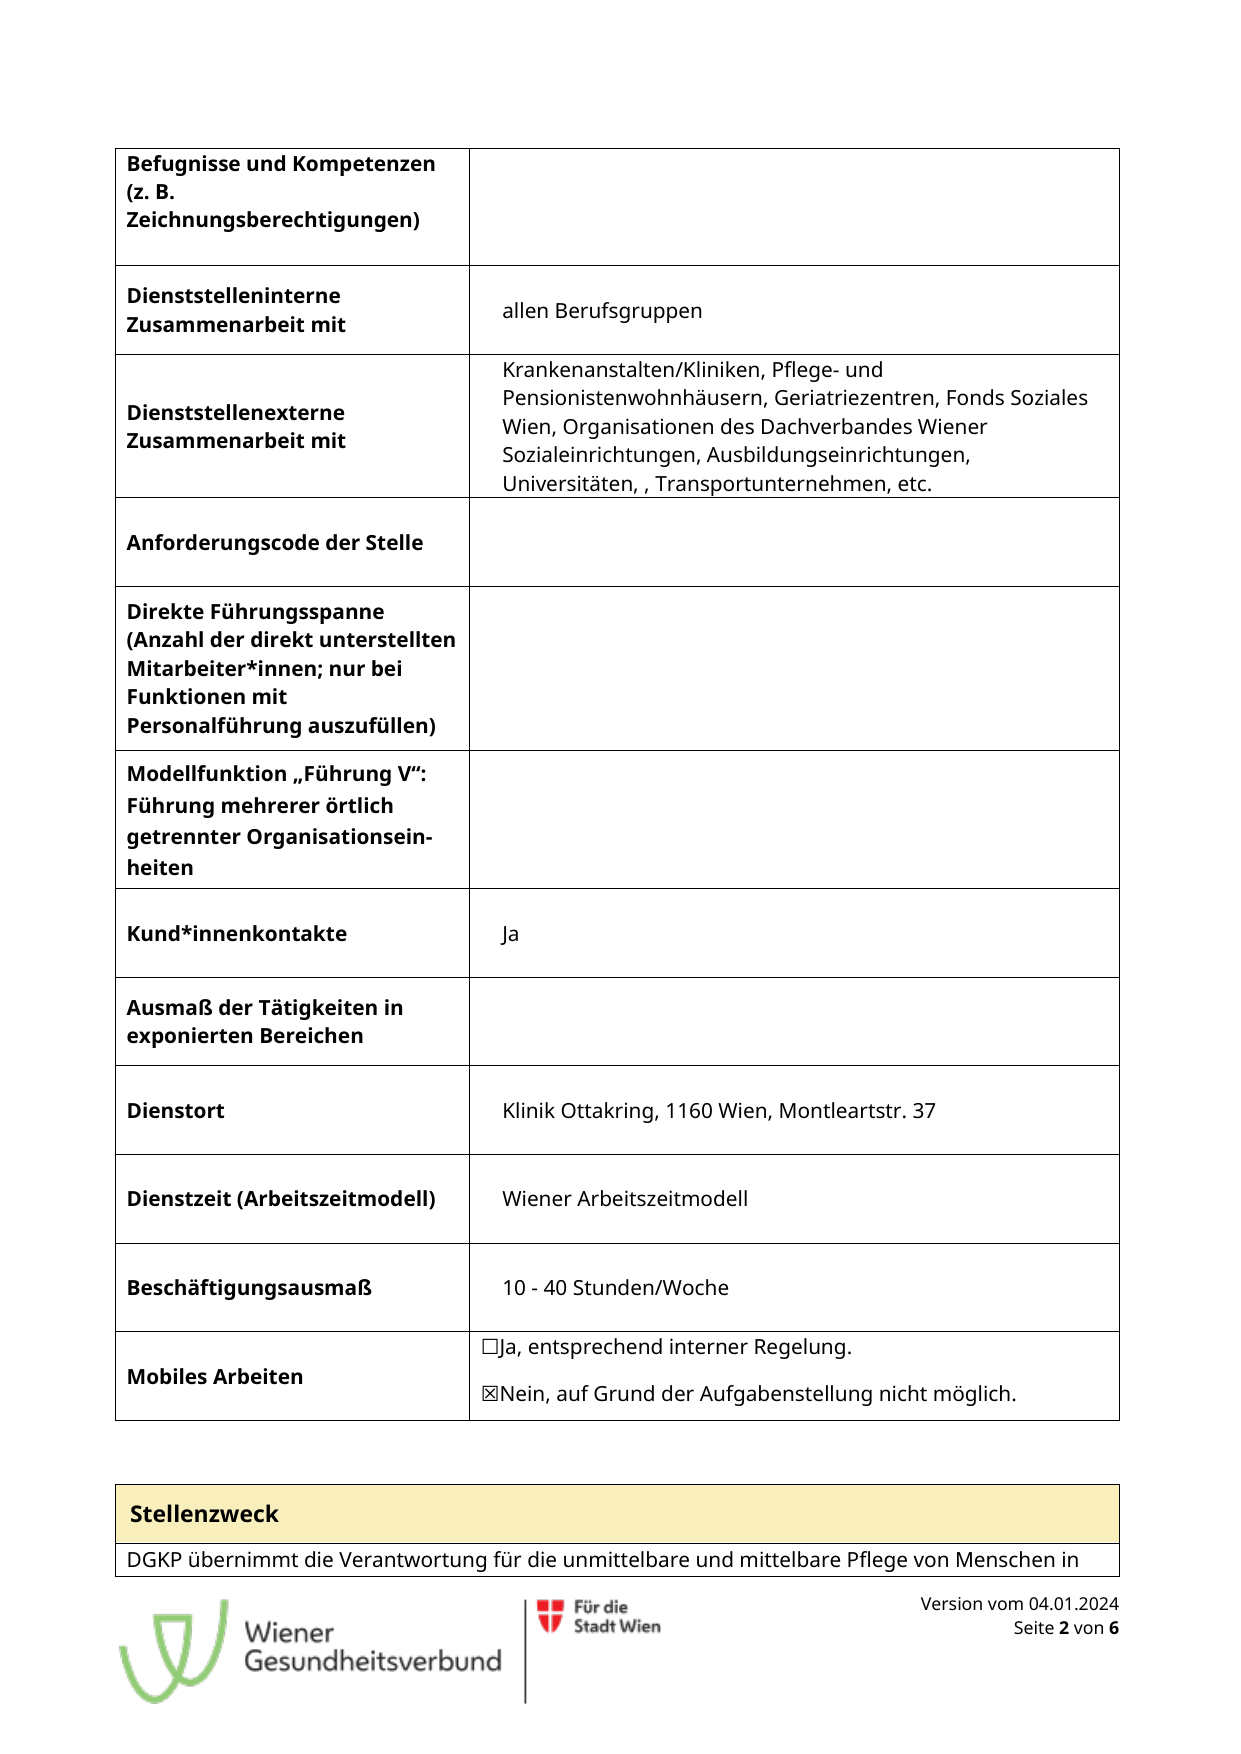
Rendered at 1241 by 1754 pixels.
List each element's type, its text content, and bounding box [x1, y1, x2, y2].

table_cell Stunden/Woche [470, 1244, 1119, 1331]
table_cell Direkte Führungsspanne (Anzahl der direkt unterstellten Mitarbeiter*innen; nur bei Funktionen mit Personalführung auszufüllen) [116, 587, 469, 749]
table_cell Dienstzeit (Arbeitszeitmodell) [116, 1155, 469, 1243]
table_cell [470, 587, 1119, 749]
table_cell Beschäftigungsausmaß [116, 1244, 469, 1331]
table_header Stellenzweck [116, 1485, 1119, 1542]
table_cell allen Berufsgruppen [470, 266, 1119, 354]
table_cell [470, 149, 1119, 265]
table_cell Dienstort [116, 1066, 469, 1154]
table_cell Anforderungscode der Stelle [116, 498, 469, 586]
table_cell Ausmaß der Tätigkeiten in exponierten Bereichen [116, 978, 469, 1065]
table_cell Ja [470, 889, 1119, 977]
table_cell [470, 978, 1119, 1065]
table_cell Kund*innenkontakte [116, 889, 469, 977]
table_cell Krankenanstalten/Kliniken, Pflege- und Pensionistenwohnhäusern, Geriatriezentren, Fonds Soziales Wien, Organisationen des Dachverbandes Wiener Sozialeinrichtungen, Ausbildungseinrichtungen, Universitäten, , Transportunternehmen, etc. [470, 355, 1119, 497]
table_cell Dienststellenexterne Zusammenarbeit mit [116, 355, 469, 497]
table_cell [470, 751, 1119, 888]
table_cell Befugnisse und Kompetenzen (z. B. Zeichnungsberechtigungen) [116, 149, 469, 265]
table_cell Ja, entsprechend interner Regelung. Nein, auf Grund der Aufgabenstellung nicht möglich. [470, 1332, 1119, 1420]
table_cell Mobiles Arbeiten [116, 1332, 469, 1420]
table_cell Dienststelleninterne Zusammenarbeit mit [116, 266, 469, 354]
table_cell [470, 1066, 1119, 1154]
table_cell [116, 1544, 1119, 1576]
table_cell Modellfunktion „Führung V“: Führung mehrerer örtlich getrennter Organisationsein-heiten [116, 751, 469, 888]
